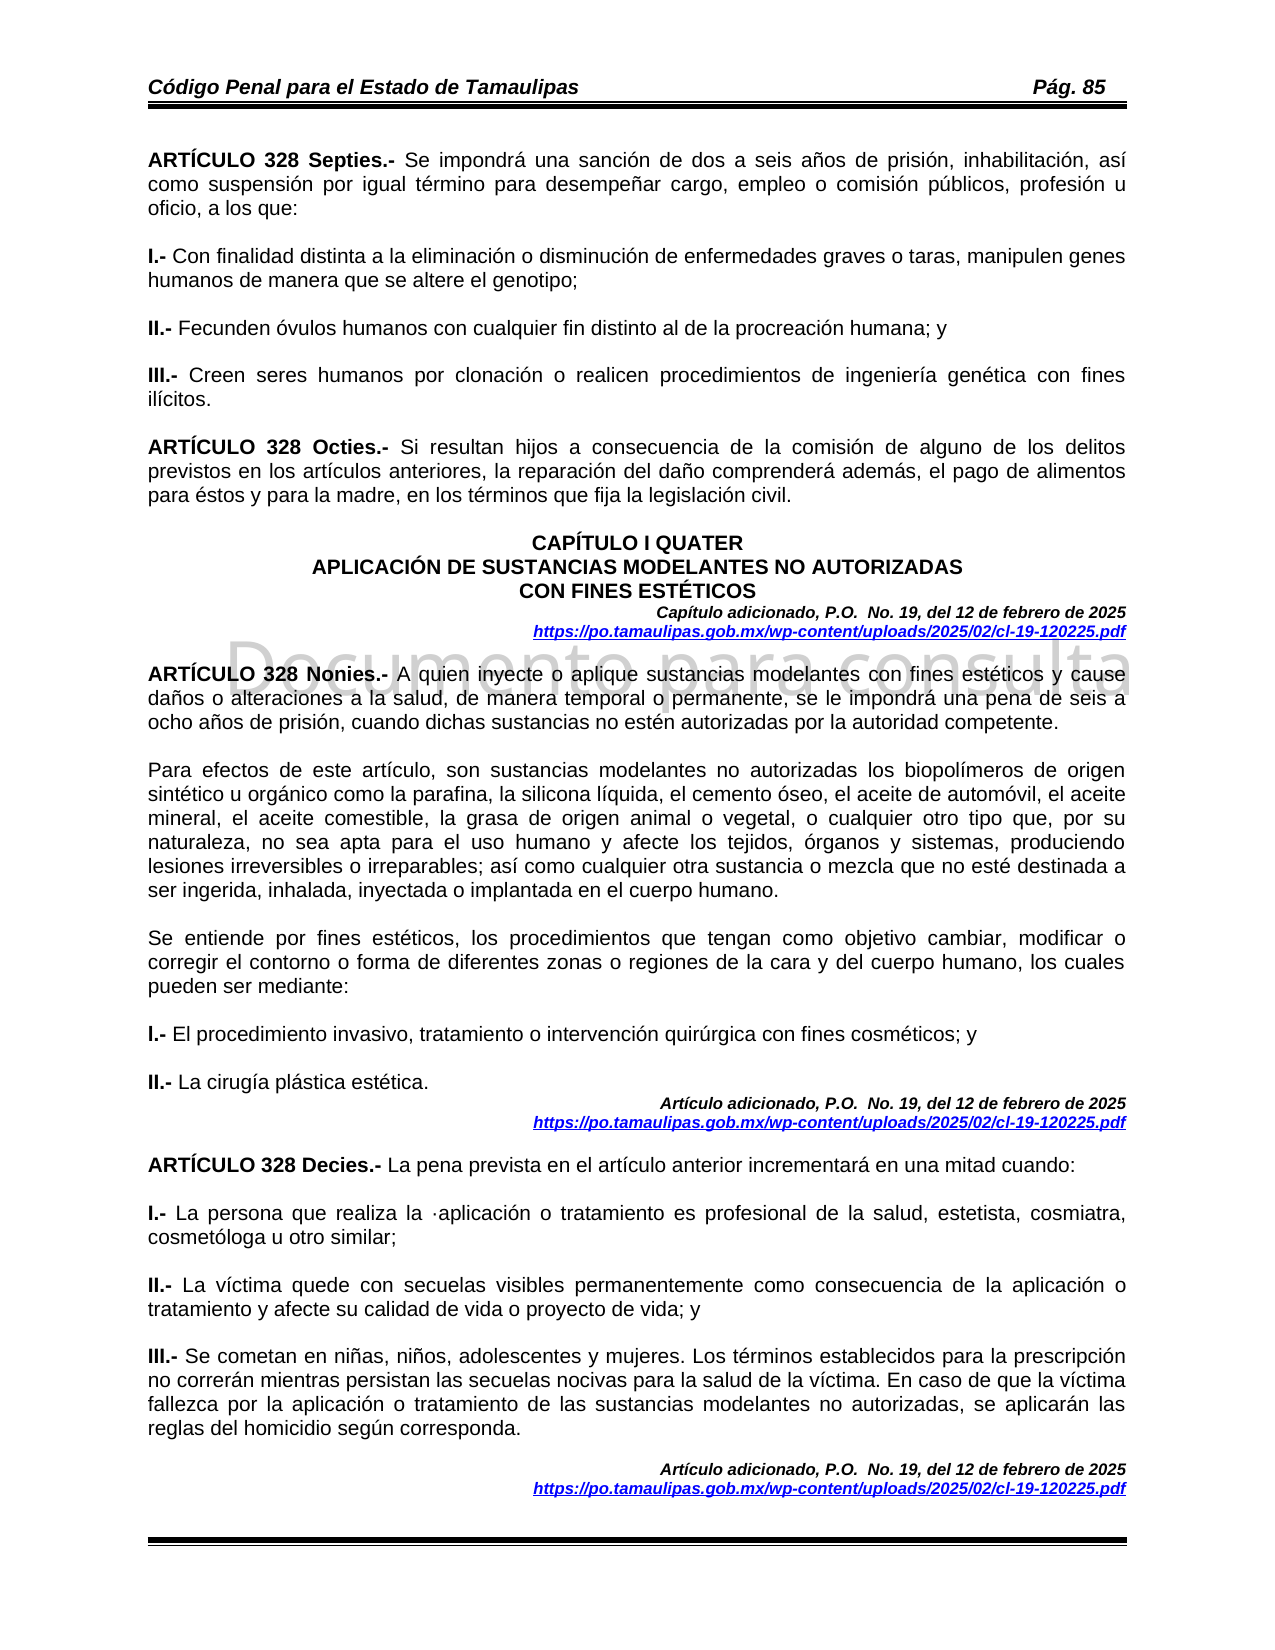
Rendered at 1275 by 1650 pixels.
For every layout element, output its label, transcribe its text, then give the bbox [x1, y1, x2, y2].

list https://po.tamaulipas.gob.mx/wp-content/uploads/2025/02/cl-19-120225.pdf [252, 1113, 1127, 1132]
text CON FINES ESTÉTICOS [148, 579, 1127, 603]
text I.- Con finalidad distinta a la eliminación o disminución de enfermedades graves o taras, manipulen genes humanos de manera que se altere el genotipo; [148, 243, 1127, 291]
text III.- Creen seres humanos por clonación o realicen procedimientos de ingeniería genética con fines ilícitos. [148, 363, 1127, 411]
text CAPÍTULO I QUATER [148, 531, 1127, 555]
text Para efectos de este artículo, son sustancias modelantes no autorizadas los biopolímeros de origen sintético u orgánico como la parafina, la silicona líquida, el cemento óseo, el aceite de automóvil, el aceite mineral, el aceite comestible, la grasa de origen animal o vegetal, o cualquier otro tipo que, por su naturaleza, no sea apta para el uso humano y afecte los tejidos, órganos y sistemas, produciendo lesiones irreversibles o irreparables; así como cualquier otra sustancia o mezcla que no esté destinada a ser ingerida, inhalada, inyectada o implantada en el cuerpo humano. [148, 758, 1127, 902]
text APLICACIÓN DE SUSTANCIAS MODELANTES NO AUTORIZADAS [148, 555, 1127, 579]
text I.- La persona que realiza la ·aplicación o tratamiento es profesional de la salud, estetista, cosmiatra, cosmetóloga u otro similar; [148, 1201, 1127, 1248]
text ARTÍCULO 328 Nonies.- A quien inyecte o aplique sustancias modelantes con fines estéticos y cause daños o alteraciones a la salud, de manera temporal o permanente, se le impondrá una pena de seis a ocho años de prisión, cuando dichas sustancias no estén autorizadas por la autoridad competente. [148, 662, 1127, 734]
text II.- La cirugía plástica estética. [148, 1069, 1127, 1093]
list https://po.tamaulipas.gob.mx/wp-content/uploads/2025/02/cl-19-120225.pdf [252, 1478, 1127, 1498]
text II.- Fecunden óvulos humanos con cualquier fin distinto al de la procreación humana; y [148, 315, 1127, 339]
list Artículo adicionado, P.O. No. 19, del 12 de febrero de 2025 [252, 1093, 1127, 1113]
text III.- Se cometan en niñas, niños, adolescentes y mujeres. Los términos establecidos para la prescripción no correrán mientras persistan las secuelas nocivas para la salud de la víctima. En caso de que la víctima fallezca por la aplicación o tratamiento de las sustancias modelantes no autorizadas, se aplicarán las reglas del homicidio según corresponda. [148, 1344, 1127, 1440]
text ARTÍCULO 328 Decies.- La pena prevista en el artículo anterior incrementará en una mitad cuando: [148, 1153, 1127, 1177]
text ARTÍCULO 328 Septies.- Se impondrá una sanción de dos a seis años de prisión, inhabilitación, así como suspensión por igual término para desempeñar cargo, empleo o comisión públicos, profesión u oficio, a los que: [148, 148, 1127, 219]
text l.- El procedimiento invasivo, tratamiento o intervención quirúrgica con fines cosméticos; y [148, 1021, 1127, 1045]
list https://po.tamaulipas.gob.mx/wp-content/uploads/2025/02/cl-19-120225.pdf [252, 622, 1127, 641]
list Capítulo adicionado, P.O. No. 19, del 12 de febrero de 2025 [252, 603, 1127, 622]
text Se entiende por fines estéticos, los procedimientos que tengan como objetivo cambiar, modificar o corregir el contorno o forma de diferentes zonas o regiones de la cara y del cuerpo humano, los cuales pueden ser mediante: [148, 926, 1127, 997]
text ARTÍCULO 328 Octies.- Si resultan hijos a consecuencia de la comisión de alguno de los delitos previstos en los artículos anteriores, la reparación del daño comprenderá además, el pago de alimentos para éstos y para la madre, en los términos que fija la legislación civil. [148, 435, 1127, 507]
text II.- La víctima quede con secuelas visibles permanentemente como consecuencia de la aplicación o tratamiento y afecte su calidad de vida o proyecto de vida; y [148, 1272, 1127, 1320]
list Artículo adicionado, P.O. No. 19, del 12 de febrero de 2025 [252, 1459, 1127, 1478]
